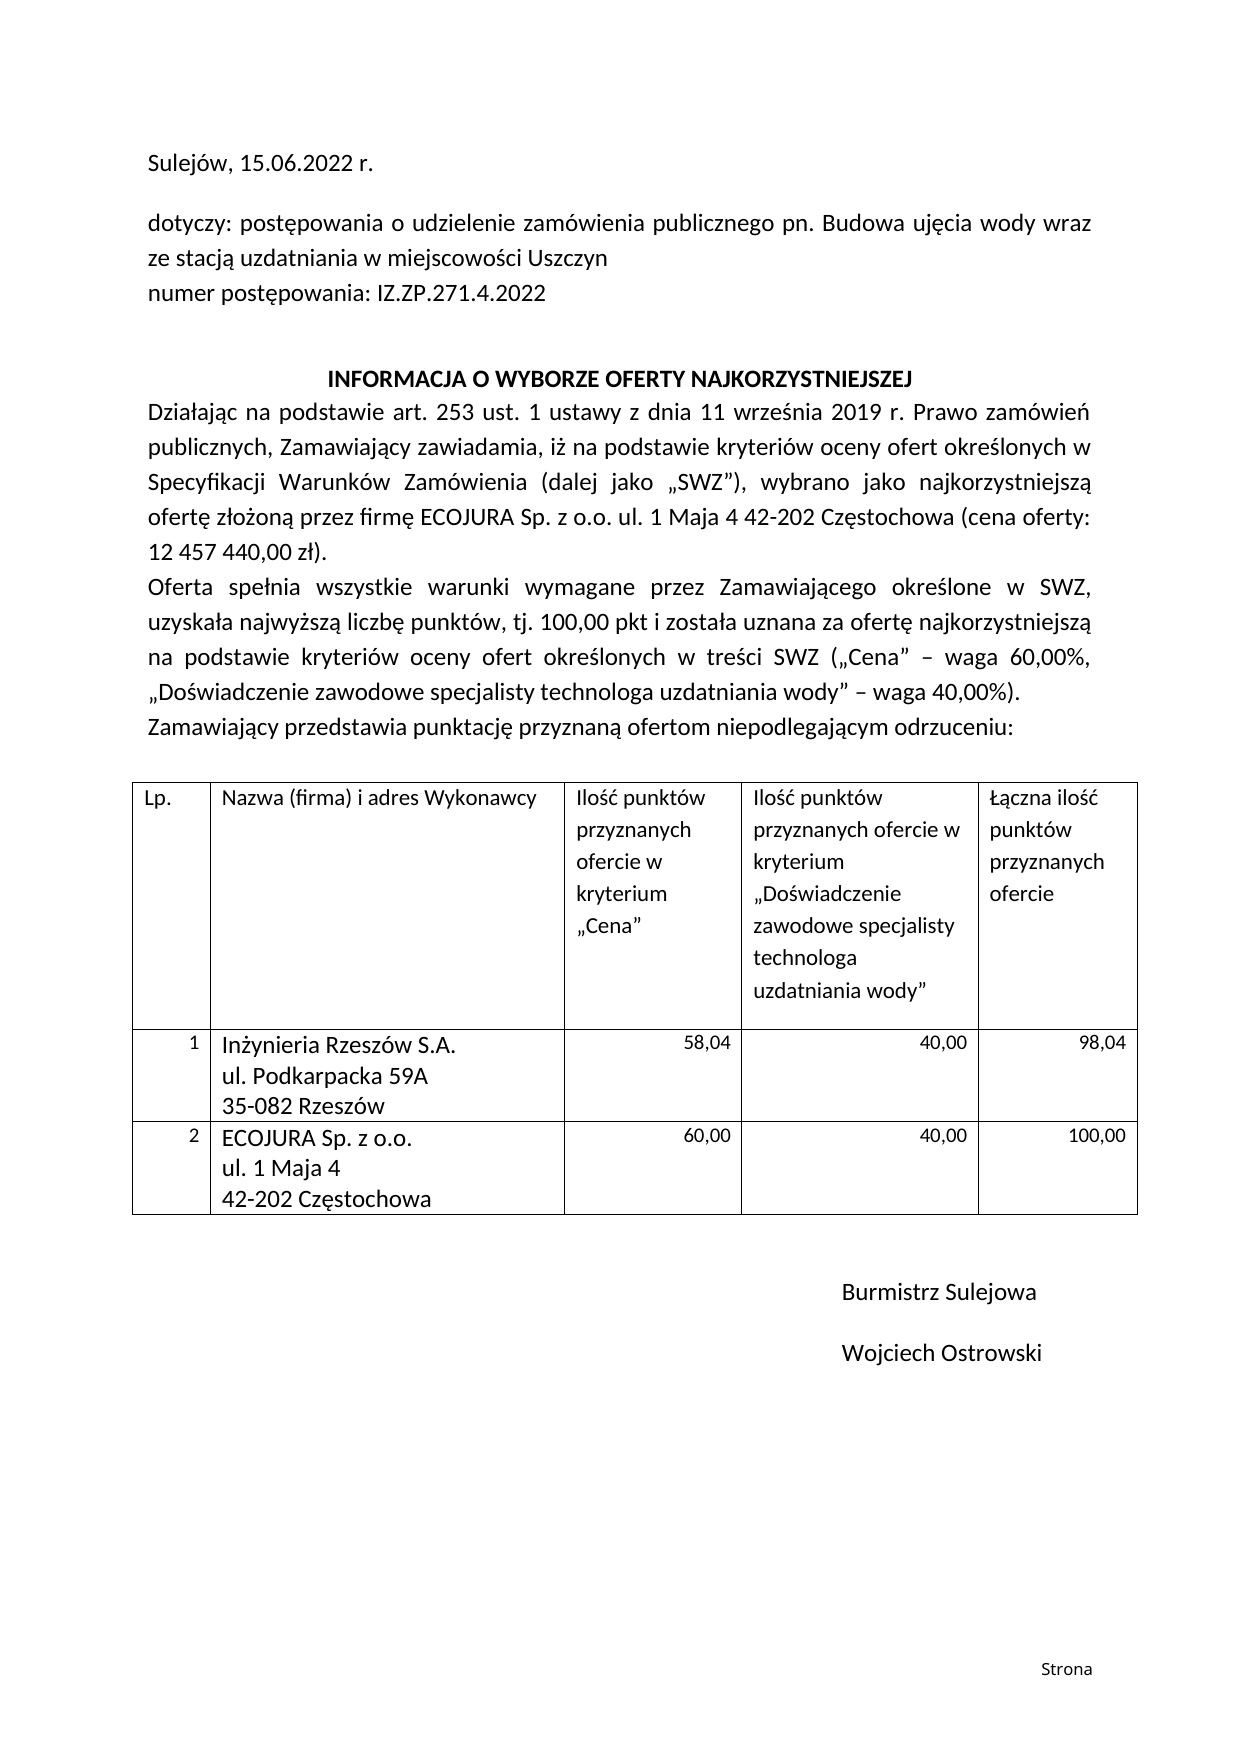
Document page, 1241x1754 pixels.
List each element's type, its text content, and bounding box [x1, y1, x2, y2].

table_cell ECOJURA Sp. z o.o. ul. 1 Maja 4 42-202 Częstochowa [211, 1122, 564, 1214]
text Sulejów, 15.06.2022 r. [148, 148, 1093, 178]
table_cell 58,04 [565, 1030, 741, 1121]
table_header Ilość punktów przyznanych ofercie w kryterium „Doświadczenie zawodowe specjalisty technologa uzdatniania wody” [742, 783, 978, 1028]
table_cell Inżynieria Rzeszów S.A. ul. Podkarpacka 59A 35-082 Rzeszów [211, 1030, 564, 1121]
text dotyczy: postępowania o udzielenie zamówienia publicznego pn. Budowa ujęcia wody wraz ze stacją uzdatniania w miejscowości Uszczyn [148, 208, 1093, 273]
table_header Lp. [133, 783, 210, 1028]
text Działając na podstawie art. 253 ust. 1 ustawy z dnia 11 września 2019 r. Prawo zamówień publicznych, Zamawiający zawiadamia, iż na podstawie kryteriów oceny ofert określonych w Specyfikacji Warunków Zamówienia (dalej jako „SWZ”), wybrano jako najkorzystniejszą ofertę złożoną przez firmę ECOJURA Sp. z o.o. ul. 1 Maja 4 42-202 Częstochowa (cena oferty: 12 457 440,00 zł). [148, 397, 1093, 567]
text numer postępowania: IZ.ZP.271.4.2022 [148, 278, 1093, 308]
table_header Nazwa (firma) i adres Wykonawcy [211, 783, 564, 1028]
table_cell 40,00 [742, 1122, 978, 1214]
table_cell 100,00 [979, 1122, 1137, 1214]
table_cell 40,00 [742, 1030, 978, 1121]
text Zamawiający przedstawia punktację przyznaną ofertom niepodlegającym odrzuceniu: [148, 712, 1093, 742]
table_header Łączna ilość punktów przyznanych ofercie [979, 783, 1137, 1028]
table_header Ilość punktów przyznanych ofercie w kryterium „Cena” [565, 783, 741, 1028]
subtitle INFORMACJA O WYBORZE OFERTY NAJKORZYSTNIEJSZEJ [148, 364, 1093, 394]
text Oferta spełnia wszystkie warunki wymagane przez Zamawiającego określone w SWZ, uzyskała najwyższą liczbę punktów, tj. 100,00 pkt i została uznana za ofertę najkorzystniejszą na podstawie kryteriów oceny ofert określonych w treści SWZ („Cena” – waga 60,00%, „Doświadczenie zawodowe specjalisty technologa uzdatniania wody” – waga 40,00%). [148, 572, 1093, 707]
text Wojciech Ostrowski [148, 1337, 1093, 1367]
table_cell 2 [133, 1122, 210, 1214]
text Burmistrz Sulejowa [148, 1276, 1093, 1306]
table_cell 60,00 [565, 1122, 741, 1214]
table_cell 98,04 [979, 1030, 1137, 1121]
table_cell 1 [133, 1030, 210, 1121]
